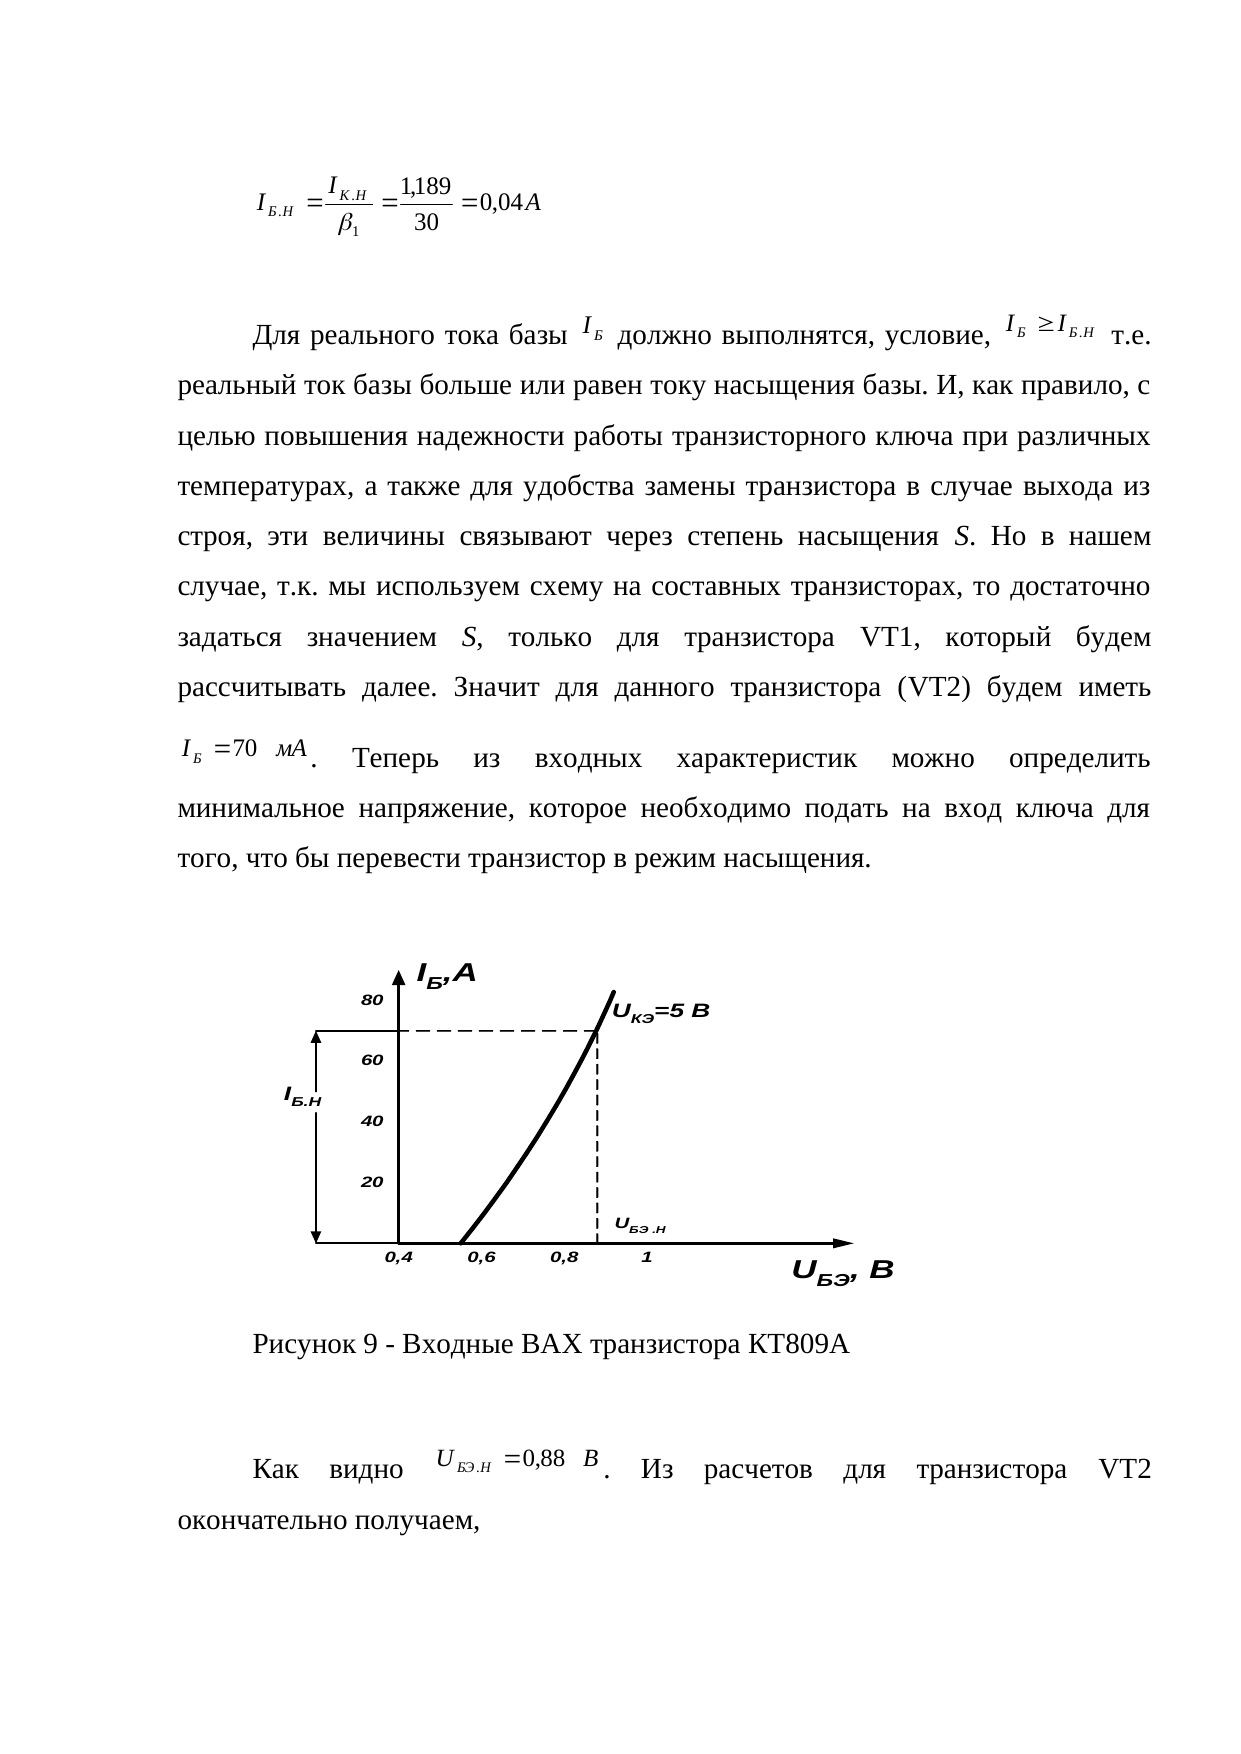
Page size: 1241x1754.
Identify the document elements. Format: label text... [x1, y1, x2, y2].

text Рисунок 9 - Входные ВАХ транзистора КТ809А [177, 941, 1152, 1360]
text Для реального тока базы должно выполнятся, условие, т.е. реальный ток базы больше или равен току насыщения базы. И, как правило, с целью повышения надежности работы транзисторного ключа при различных температурах, а также для удобства замены транзистора в случае выхода из строя, эти величины связывают через степень насыщения S. Но в нашем случае, т.к. мы используем схему на составных транзисторах, то достаточно задаться значением S, только для транзистора VT1, который будем рассчитывать далее. Значит для данного транзистора (VT2) будем иметь . Теперь из входных характеристик можно определить минимальное напряжение, которое необходимо подать на вход ключа для того, что бы перевести транзистор в режим насыщения. [177, 307, 1152, 874]
text Как видно . Из расчетов для транзистора VT2 окончательно получаем, [177, 1427, 1152, 1536]
